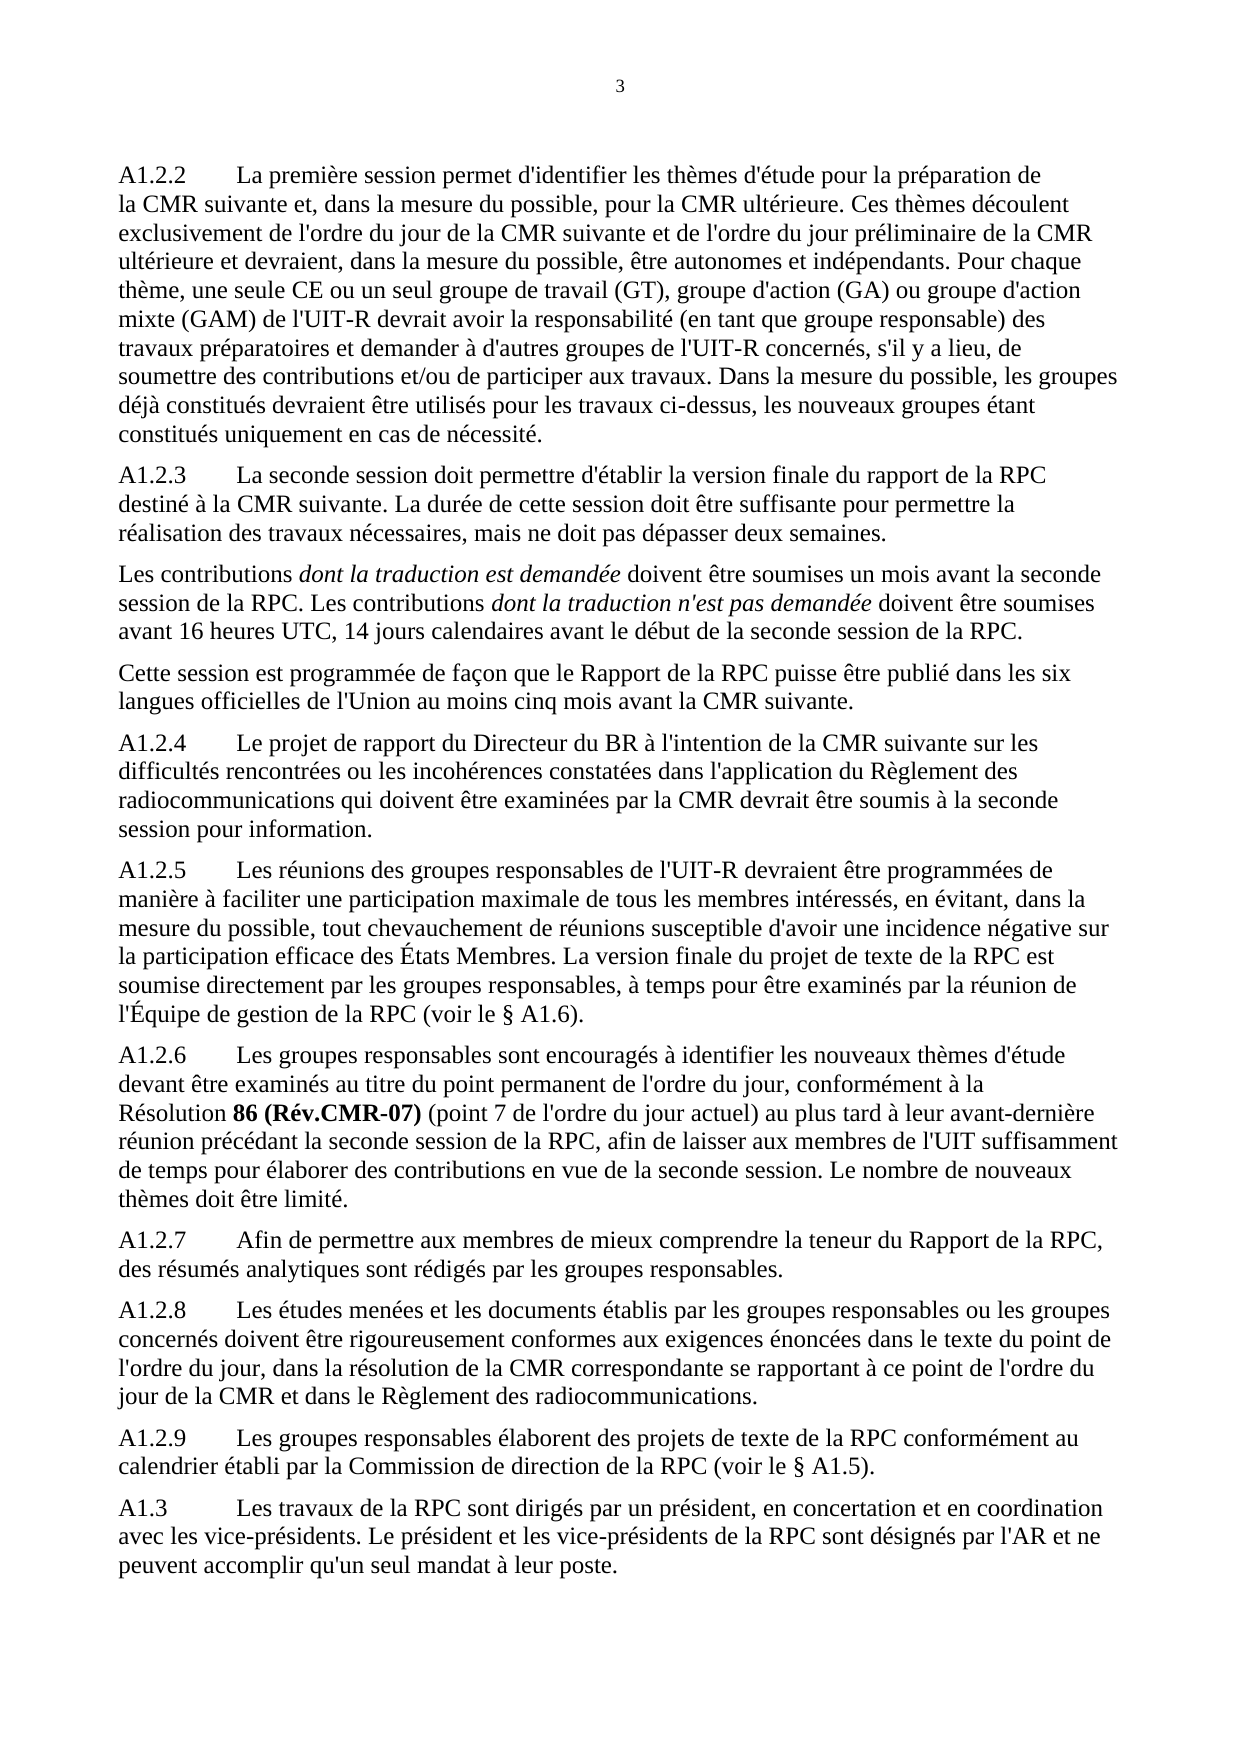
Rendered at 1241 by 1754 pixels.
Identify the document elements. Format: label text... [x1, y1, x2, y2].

text A1.2.6 Les groupes responsables sont encouragés à identifier les nouveaux thèmes d'étude devant être examinés au titre du point permanent de l'ordre du jour, conformément à la Résolution 86 (Rév.CMR-07) (point 7 de l'ordre du jour actuel) au plus tard à leur avant-dernière réunion précédant la seconde session de la RPC, afin de laisser aux membres de l'UIT suffisamment de temps pour élaborer des contributions en vue de la seconde session. Le nombre de nouveaux thèmes doit être limité. [118, 1040, 1122, 1213]
text Les contributions dont la traduction est demandée doivent être soumises un mois avant la seconde session de la RPC. Les contributions dont la traduction n'est pas demandée doivent être soumises avant 16 heures UTC, 14 jours calendaires avant le début de la seconde session de la RPC. [118, 559, 1122, 645]
text Cette session est programmée de façon que le Rapport de la RPC puisse être publié dans les six langues officielles de l'Union au moins cinq mois avant la CMR suivante. [118, 658, 1122, 715]
text A1.2.8 Les études menées et les documents établis par les groupes responsables ou les groupes concernés doivent être rigoureusement conformes aux exigences énoncées dans le texte du point de l'ordre du jour, dans la résolution de la CMR correspondante se rapportant à ce point de l'ordre du jour de la CMR et dans le Règlement des radiocommunications. [118, 1295, 1122, 1410]
text A1.2.9 Les groupes responsables élaborent des projets de texte de la RPC conformément au calendrier établi par la Commission de direction de la RPC (voir le § A1.5). [118, 1423, 1122, 1480]
text A1.2.3 La seconde session doit permettre d'établir la version finale du rapport de la RPC destiné à la CMR suivante. La durée de cette session doit être suffisante pour permettre la réalisation des travaux nécessaires, mais ne doit pas dépasser deux semaines. [118, 460, 1122, 546]
text A1.2.7 Afin de permettre aux membres de mieux comprendre la teneur du Rapport de la RPC, des résumés analytiques sont rédigés par les groupes responsables. [118, 1225, 1122, 1283]
text A1.2.2 La première session permet d'identifier les thèmes d'étude pour la préparation de la CMR suivante et, dans la mesure du possible, pour la CMR ultérieure. Ces thèmes découlent exclusivement de l'ordre du jour de la CMR suivante et de l'ordre du jour préliminaire de la CMR ultérieure et devraient, dans la mesure du possible, être autonomes et indépendants. Pour chaque thème, une seule CE ou un seul groupe de travail (GT), groupe d'action (GA) ou groupe d'action mixte (GAM) de l'UIT-R devrait avoir la responsabilité (en tant que groupe responsable) des travaux préparatoires et demander à d'autres groupes de l'UIT-R concernés, s'il y a lieu, de soumettre des contributions et/ou de participer aux travaux. Dans la mesure du possible, les groupes déjà constitués devraient être utilisés pour les travaux ci-dessus, les nouveaux groupes étant constitués uniquement en cas de nécessité. [118, 160, 1122, 448]
text A1.2.5 Les réunions des groupes responsables de l'UIT-R devraient être programmées de manière à faciliter une participation maximale de tous les membres intéressés, en évitant, dans la mesure du possible, tout chevauchement de réunions susceptible d'avoir une incidence négative sur la participation efficace des États Membres. La version finale du projet de texte de la RPC est soumise directement par les groupes responsables, à temps pour être examinés par la réunion de l'Équipe de gestion de la RPC (voir le § A1.6). [118, 855, 1122, 1028]
text A1.2.4 Le projet de rapport du Directeur du BR à l'intention de la CMR suivante sur les difficultés rencontrées ou les incohérences constatées dans l'application du Règlement des radiocommunications qui doivent être examinées par la CMR devrait être soumis à la seconde session pour information. [118, 728, 1122, 843]
text A1.3 Les travaux de la RPC sont dirigés par un président, en concertation et en coordination avec les vice-présidents. Le président et les vice-présidents de la RPC sont désignés par l'AR et ne peuvent accomplir qu'un seul mandat à leur poste. [118, 1493, 1122, 1579]
